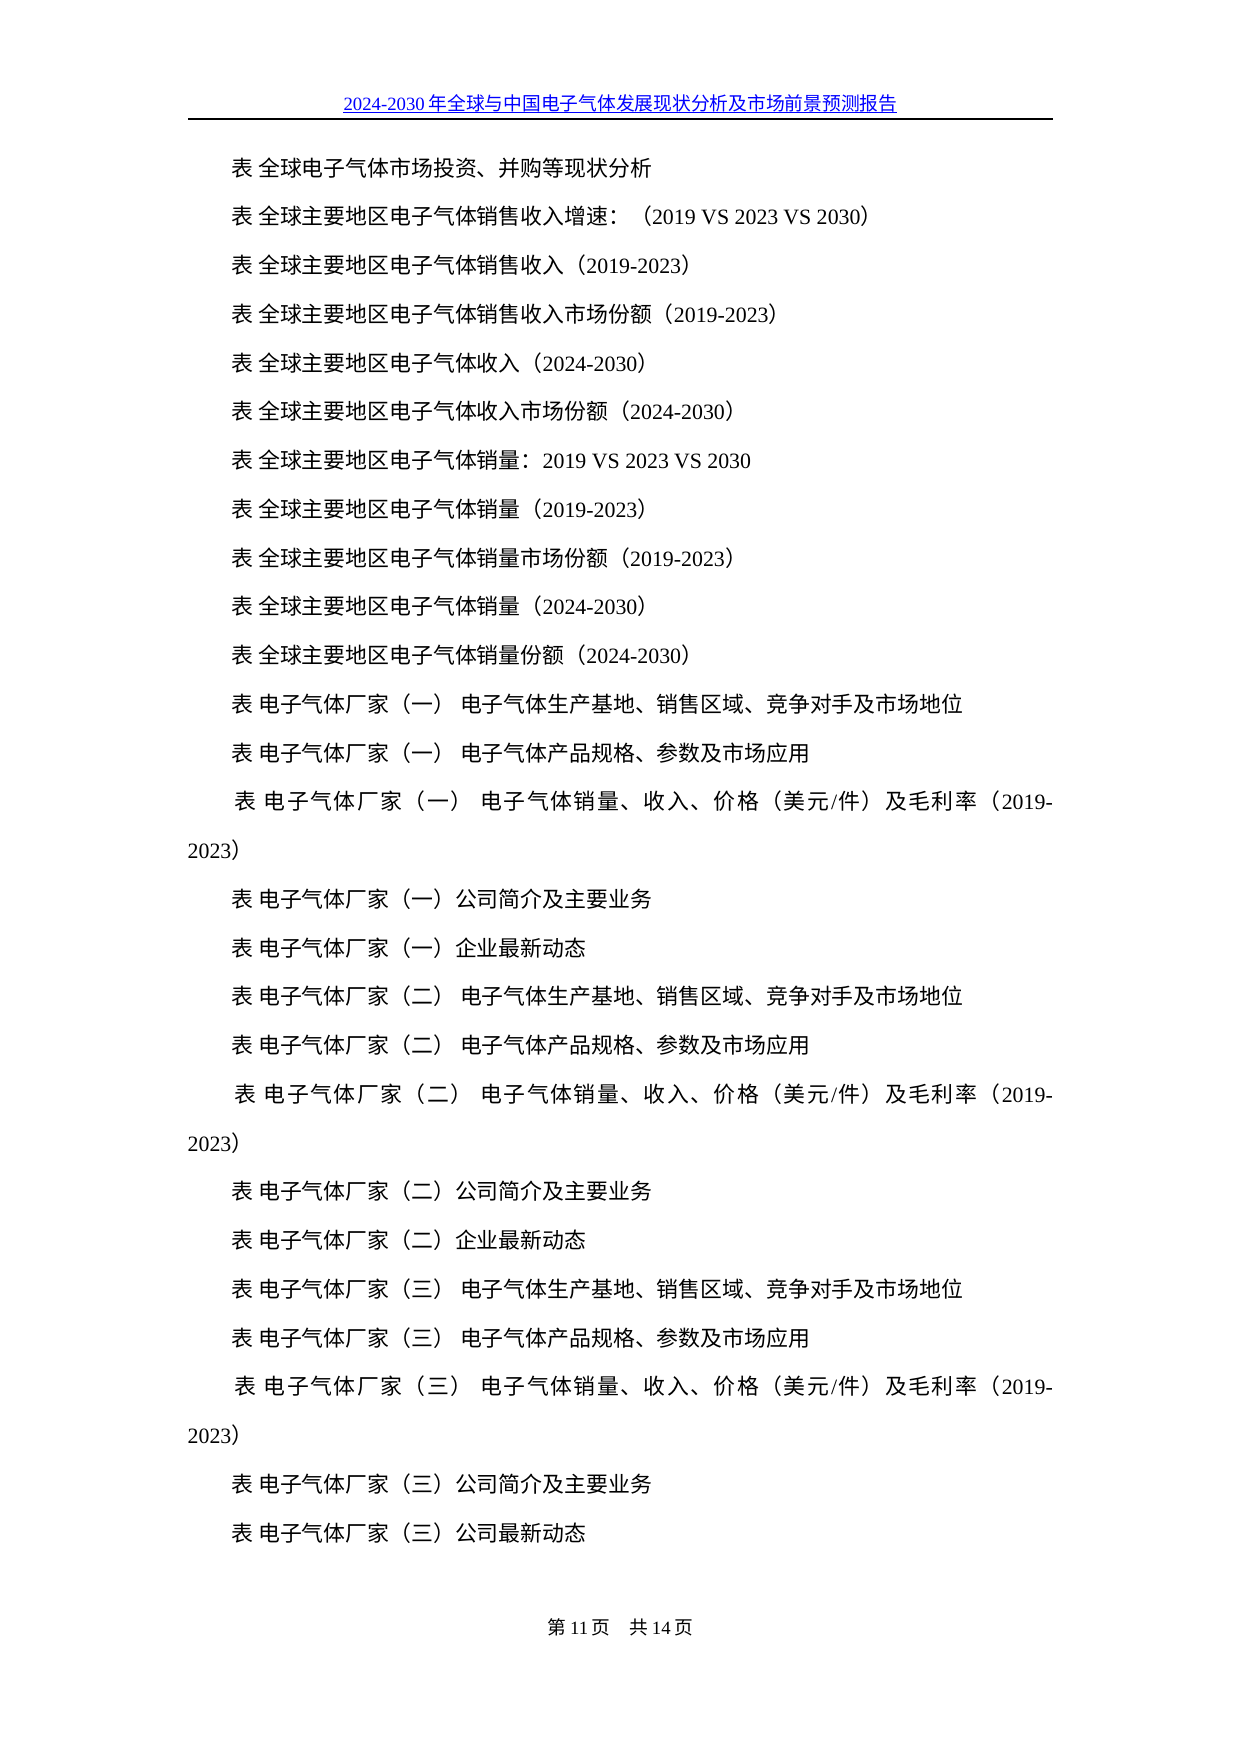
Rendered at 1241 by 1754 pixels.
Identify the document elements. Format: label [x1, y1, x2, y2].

text [187, 150, 1053, 1548]
